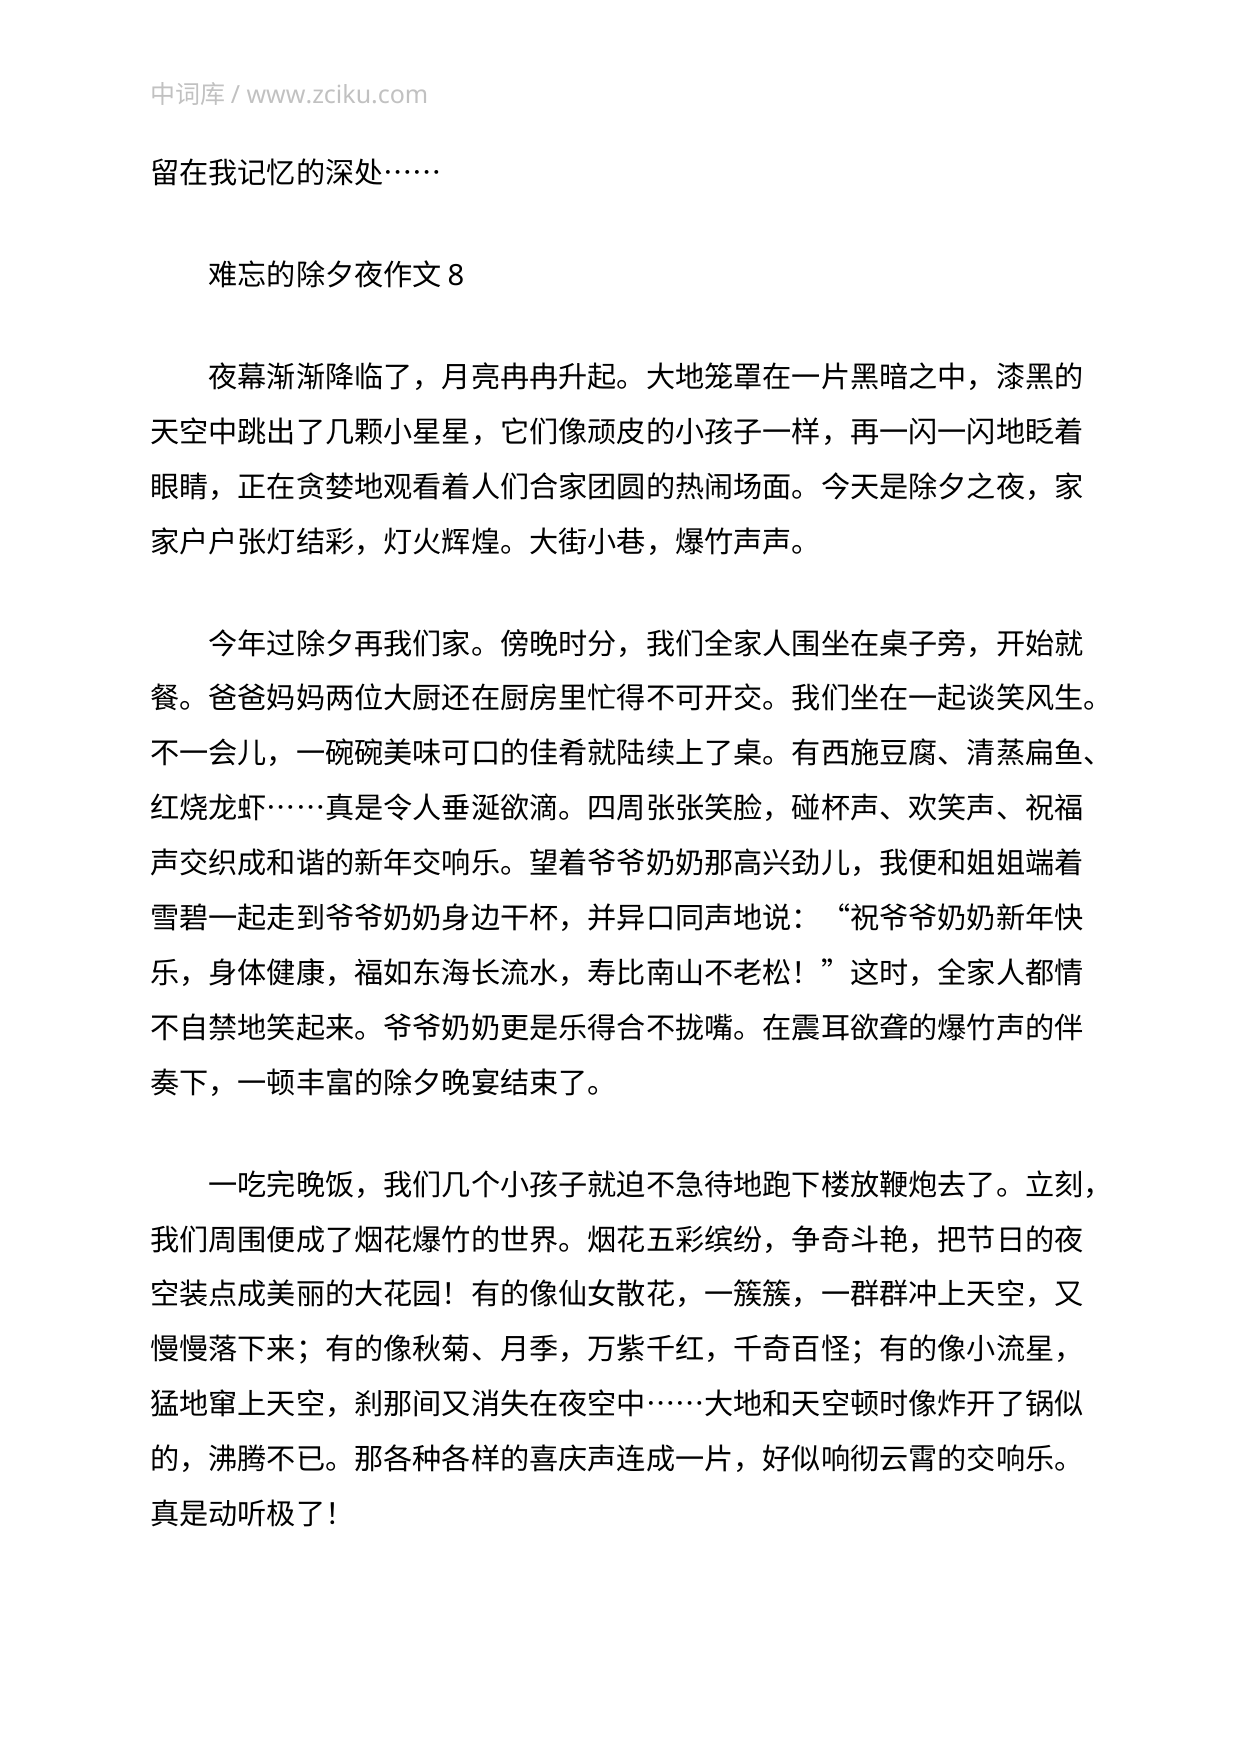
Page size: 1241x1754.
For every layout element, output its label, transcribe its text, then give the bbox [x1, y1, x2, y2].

text 今年过除夕再我们家。傍晚时分，我们全家人围坐在桌子旁，开始就餐。爸爸妈妈两位大厨还在厨房里忙得不可开交。我们坐在一起谈笑风生。不一会儿，一碗碗美味可口的佳肴就陆续上了桌。有西施豆腐、清蒸扁鱼、红烧龙虾……真是令人垂涎欲滴。四周张张笑脸，碰杯声、欢笑声、祝福声交织成和谐的新年交响乐。望着爷爷奶奶那高兴劲儿，我便和姐姐端着雪碧一起走到爷爷奶奶身边干杯，并异口同声地说：“祝爷爷奶奶新年快乐，身体健康，福如东海长流水，寿比南山不老松！”这时，全家人都情不自禁地笑起来。爷爷奶奶更是乐得合不拢嘴。在震耳欲聋的爆竹声的伴奏下，一顿丰富的除夕晚宴结束了。 [150, 620, 1090, 1102]
text 难忘的除夕夜作文8 [150, 252, 1090, 294]
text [150, 150, 1090, 192]
text 夜幕渐渐降临了，月亮冉冉升起。大地笼罩在一片黑暗之中，漆黑的天空中跳出了几颗小星星，它们像顽皮的小孩子一样，再一闪一闪地眨着眼睛，正在贪婪地观看着人们合家团圆的热闹场面。今天是除夕之夜，家家户户张灯结彩，灯火辉煌。大街小巷，爆竹声声。 [150, 354, 1090, 561]
text 一吃完晚饭，我们几个小孩子就迫不急待地跑下楼放鞭炮去了。立刻，我们周围便成了烟花爆竹的世界。烟花五彩缤纷，争奇斗艳，把节日的夜空装点成美丽的大花园！有的像仙女散花，一簇簇，一群群冲上天空，又慢慢落下来；有的像秋菊、月季，万紫千红，千奇百怪；有的像小流星，猛地窜上天空，刹那间又消失在夜空中……大地和天空顿时像炸开了锅似的，沸腾不已。那各种各样的喜庆声连成一片，好似响彻云霄的交响乐。真是动听极了！ [150, 1161, 1090, 1533]
